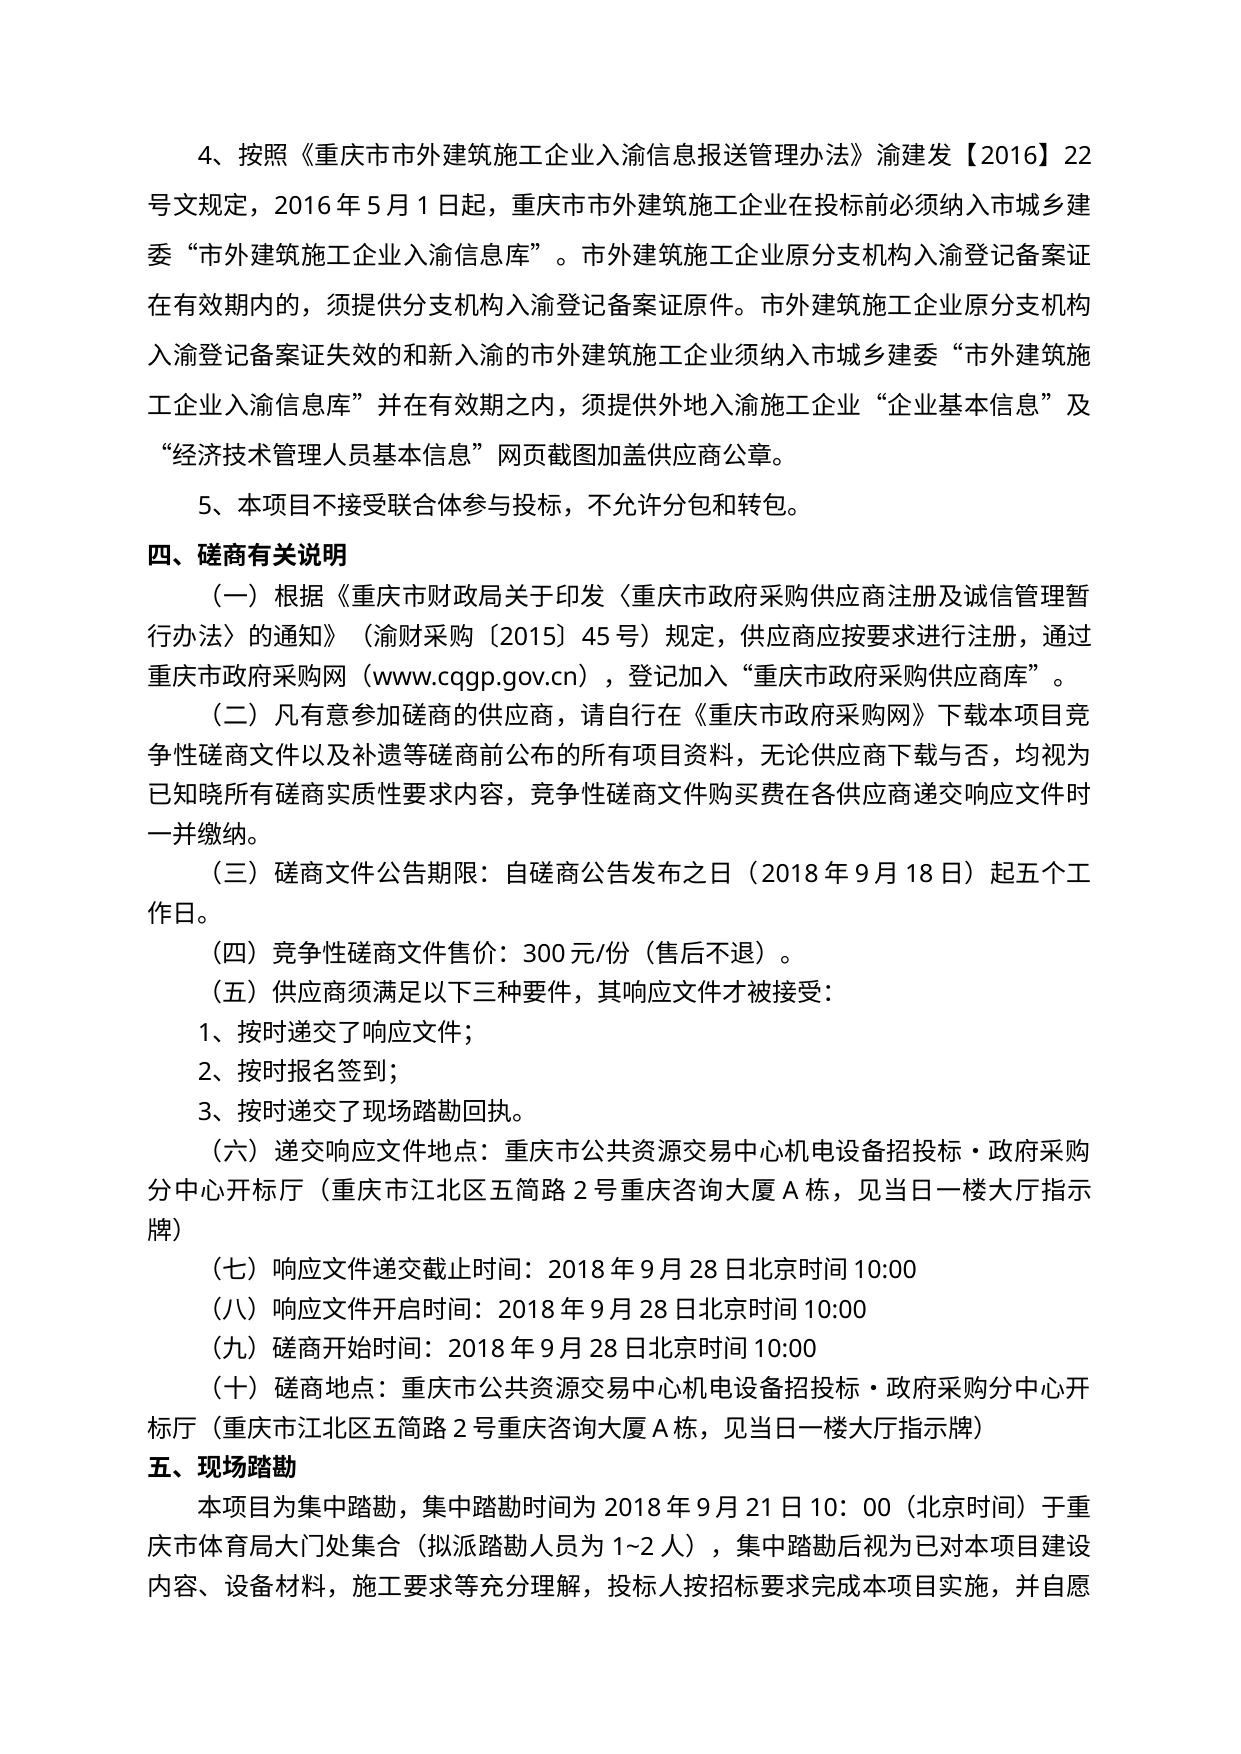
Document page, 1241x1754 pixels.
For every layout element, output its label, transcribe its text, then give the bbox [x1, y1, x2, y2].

text （三）磋商文件公告期限：自磋商公告发布之日（2018年9月18日）起五个工作日。 [148, 851, 1092, 930]
text （二）凡有意参加磋商的供应商，请自行在《重庆市政府采购网》下载本项目竞争性磋商文件以及补遗等磋商前公布的所有项目资料，无论供应商下载与否，均视为已知晓所有磋商实质性要求内容，竞争性磋商文件购买费在各供应商递交响应文件时一并缴纳。 [148, 693, 1092, 851]
text （七）响应文件递交截止时间：2018年9月28日北京时间10:00 [148, 1247, 1092, 1287]
text （八）响应文件开启时间：2018年9月28日北京时间10:00 [148, 1287, 1092, 1326]
text 1、按时递交了响应文件； [148, 1009, 1092, 1049]
text 5、本项目不接受联合体参与投标，不允许分包和转包。 [148, 474, 1092, 524]
text 2、按时报名签到； [148, 1049, 1092, 1089]
text 4、按照《重庆市市外建筑施工企业入渝信息报送管理办法》渝建发【2016】22号文规定，2016年5月1日起，重庆市市外建筑施工企业在投标前必须纳入市城乡建委“市外建筑施工企业入渝信息库”。市外建筑施工企业原分支机构入渝登记备案证在有效期内的，须提供分支机构入渝登记备案证原件。市外建筑施工企业原分支机构入渝登记备案证失效的和新入渝的市外建筑施工企业须纳入市城乡建委“市外建筑施工企业入渝信息库”并在有效期之内，须提供外地入渝施工企业“企业基本信息”及“经济技术管理人员基本信息”网页截图加盖供应商公章。 [148, 124, 1092, 474]
text 3、按时递交了现场踏勘回执。 [148, 1089, 1092, 1128]
text （六）递交响应文件地点：重庆市公共资源交易中心机电设备招投标•政府采购分中心开标厅（重庆市江北区五简路2号重庆咨询大厦A栋，见当日一楼大厅指示牌） [148, 1128, 1092, 1247]
text （一）根据《重庆市财政局关于印发〈重庆市政府采购供应商注册及诚信管理暂行办法〉的通知》（渝财采购〔2015〕45号）规定，供应商应按要求进行注册，通过重庆市政府采购网（www.cqgp.gov.cn），登记加入“重庆市政府采购供应商库”。 [148, 574, 1092, 693]
text （十）磋商地点：重庆市公共资源交易中心机电设备招投标•政府采购分中心开标厅（重庆市江北区五简路2号重庆咨询大厦A栋，见当日一楼大厅指示牌） [148, 1366, 1092, 1445]
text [148, 1484, 1092, 1603]
text （五）供应商须满足以下三种要件，其响应文件才被接受： [148, 970, 1092, 1009]
text （九）磋商开始时间：2018年9月28日北京时间10:00 [148, 1326, 1092, 1366]
subtitle 五、现场踏勘 [148, 1445, 1092, 1484]
text （四）竞争性磋商文件售价：300元/份（售后不退）。 [148, 930, 1092, 970]
subtitle 四、磋商有关说明 [148, 524, 1092, 574]
